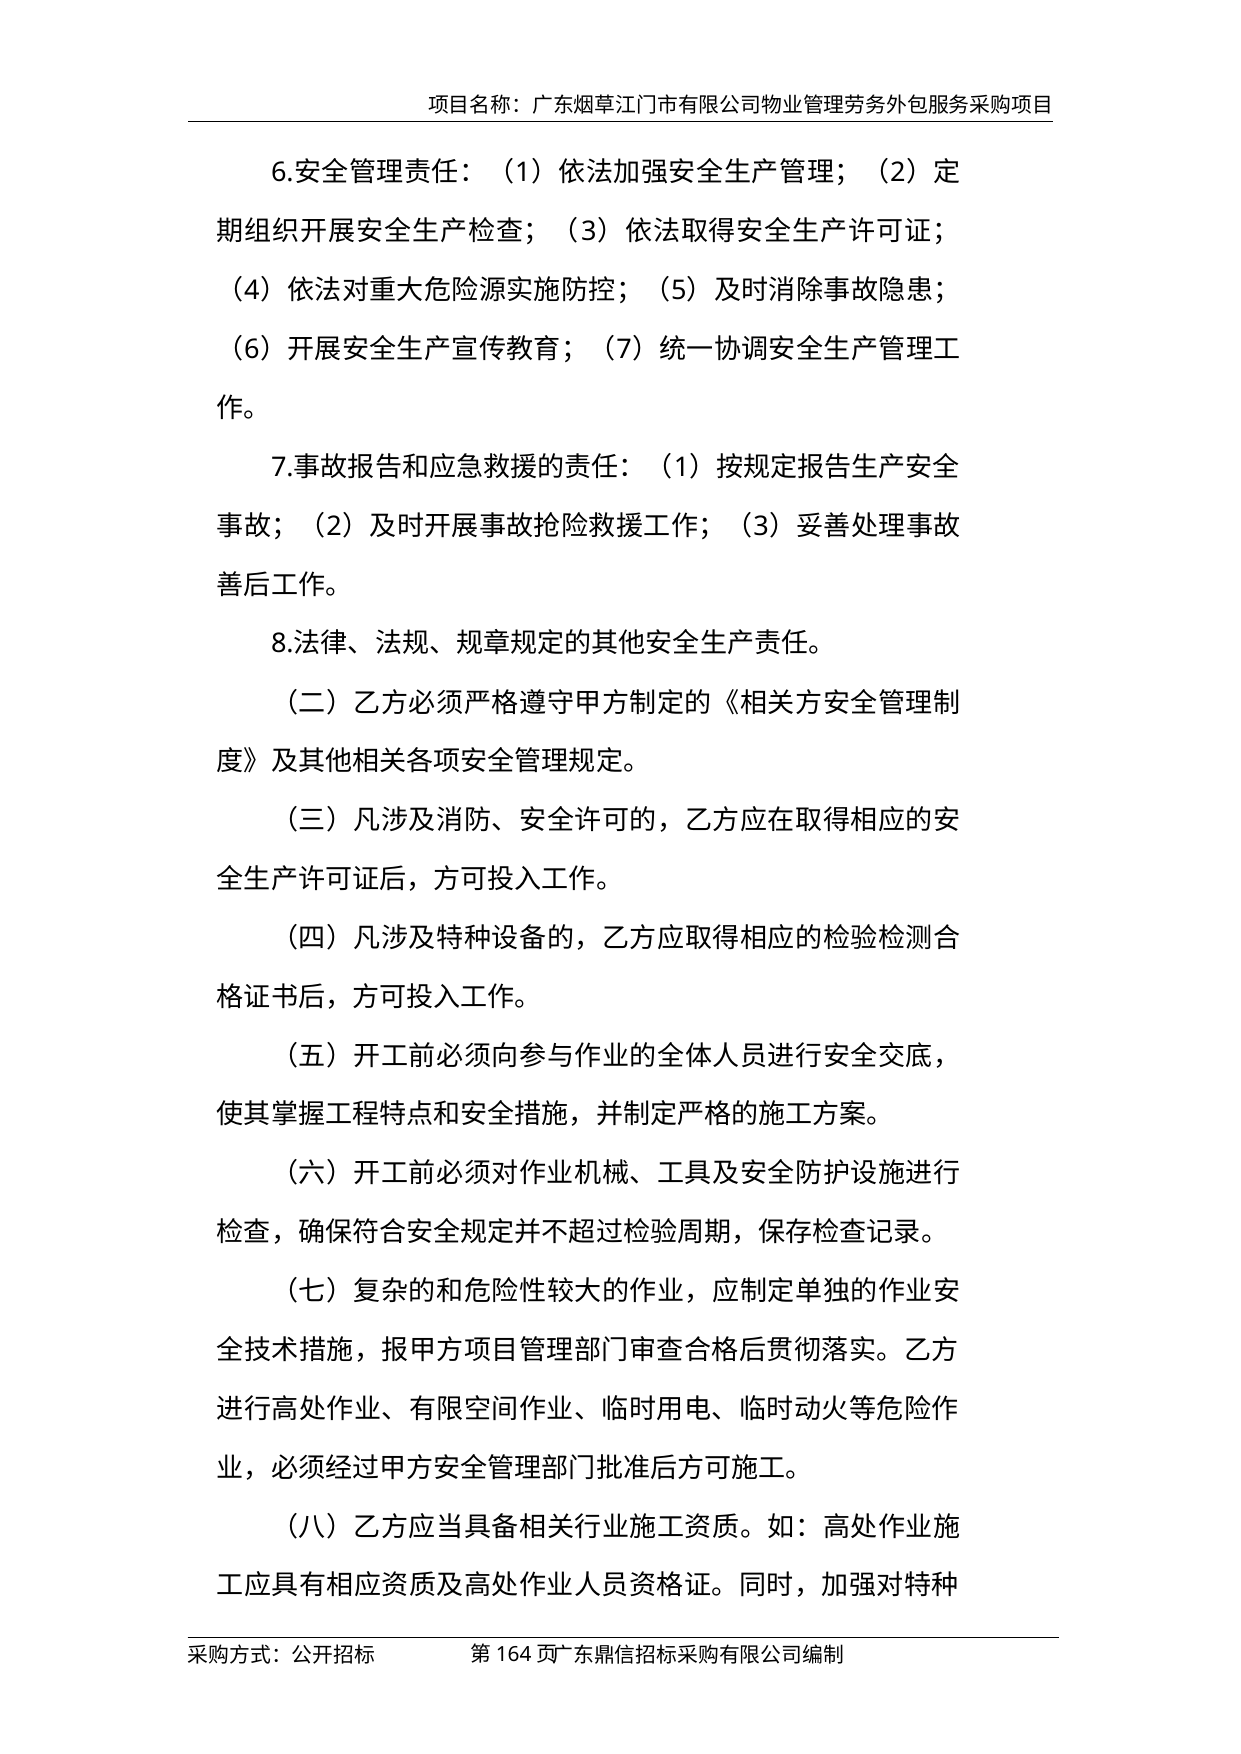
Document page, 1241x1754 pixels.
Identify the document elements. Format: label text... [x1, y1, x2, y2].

text （六）开工前必须对作业机械、工具及安全防护设施进行检查，确保符合安全规定并不超过检验周期，保存检查记录。 [217, 1151, 960, 1249]
text 7.事故报告和应急救援的责任：（1）按规定报告生产安全事故；（2）及时开展事故抢险救援工作；（3）妥善处理事故善后工作。 [217, 445, 960, 602]
text 6.安全管理责任：（1）依法加强安全生产管理；（2）定期组织开展安全生产检查；（3）依法取得安全生产许可证；（4）依法对重大危险源实施防控；（5）及时消除事故隐患；（6）开展安全生产宣传教育；（7）统一协调安全生产管理工作。 [217, 150, 960, 425]
text （七）复杂的和危险性较大的作业，应制定单独的作业安全技术措施，报甲方项目管理部门审查合格后贯彻落实。乙方进行高处作业、有限空间作业、临时用电、临时动火等危险作业，必须经过甲方安全管理部门批准后方可施工。 [217, 1269, 960, 1485]
text （五）开工前必须向参与作业的全体人员进行安全交底，使其掌握工程特点和安全措施，并制定严格的施工方案。 [217, 1034, 960, 1132]
text 8.法律、法规、规章规定的其他安全生产责任。 [217, 621, 960, 661]
text （三）凡涉及消防、安全许可的，乙方应在取得相应的安全生产许可证后，方可投入工作。 [217, 798, 960, 896]
text （四）凡涉及特种设备的，乙方应取得相应的检验检测合格证书后，方可投入工作。 [217, 916, 960, 1014]
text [217, 1504, 960, 1603]
text （二）乙方必须严格遵守甲方制定的《相关方安全管理制度》及其他相关各项安全管理规定。 [217, 681, 960, 779]
